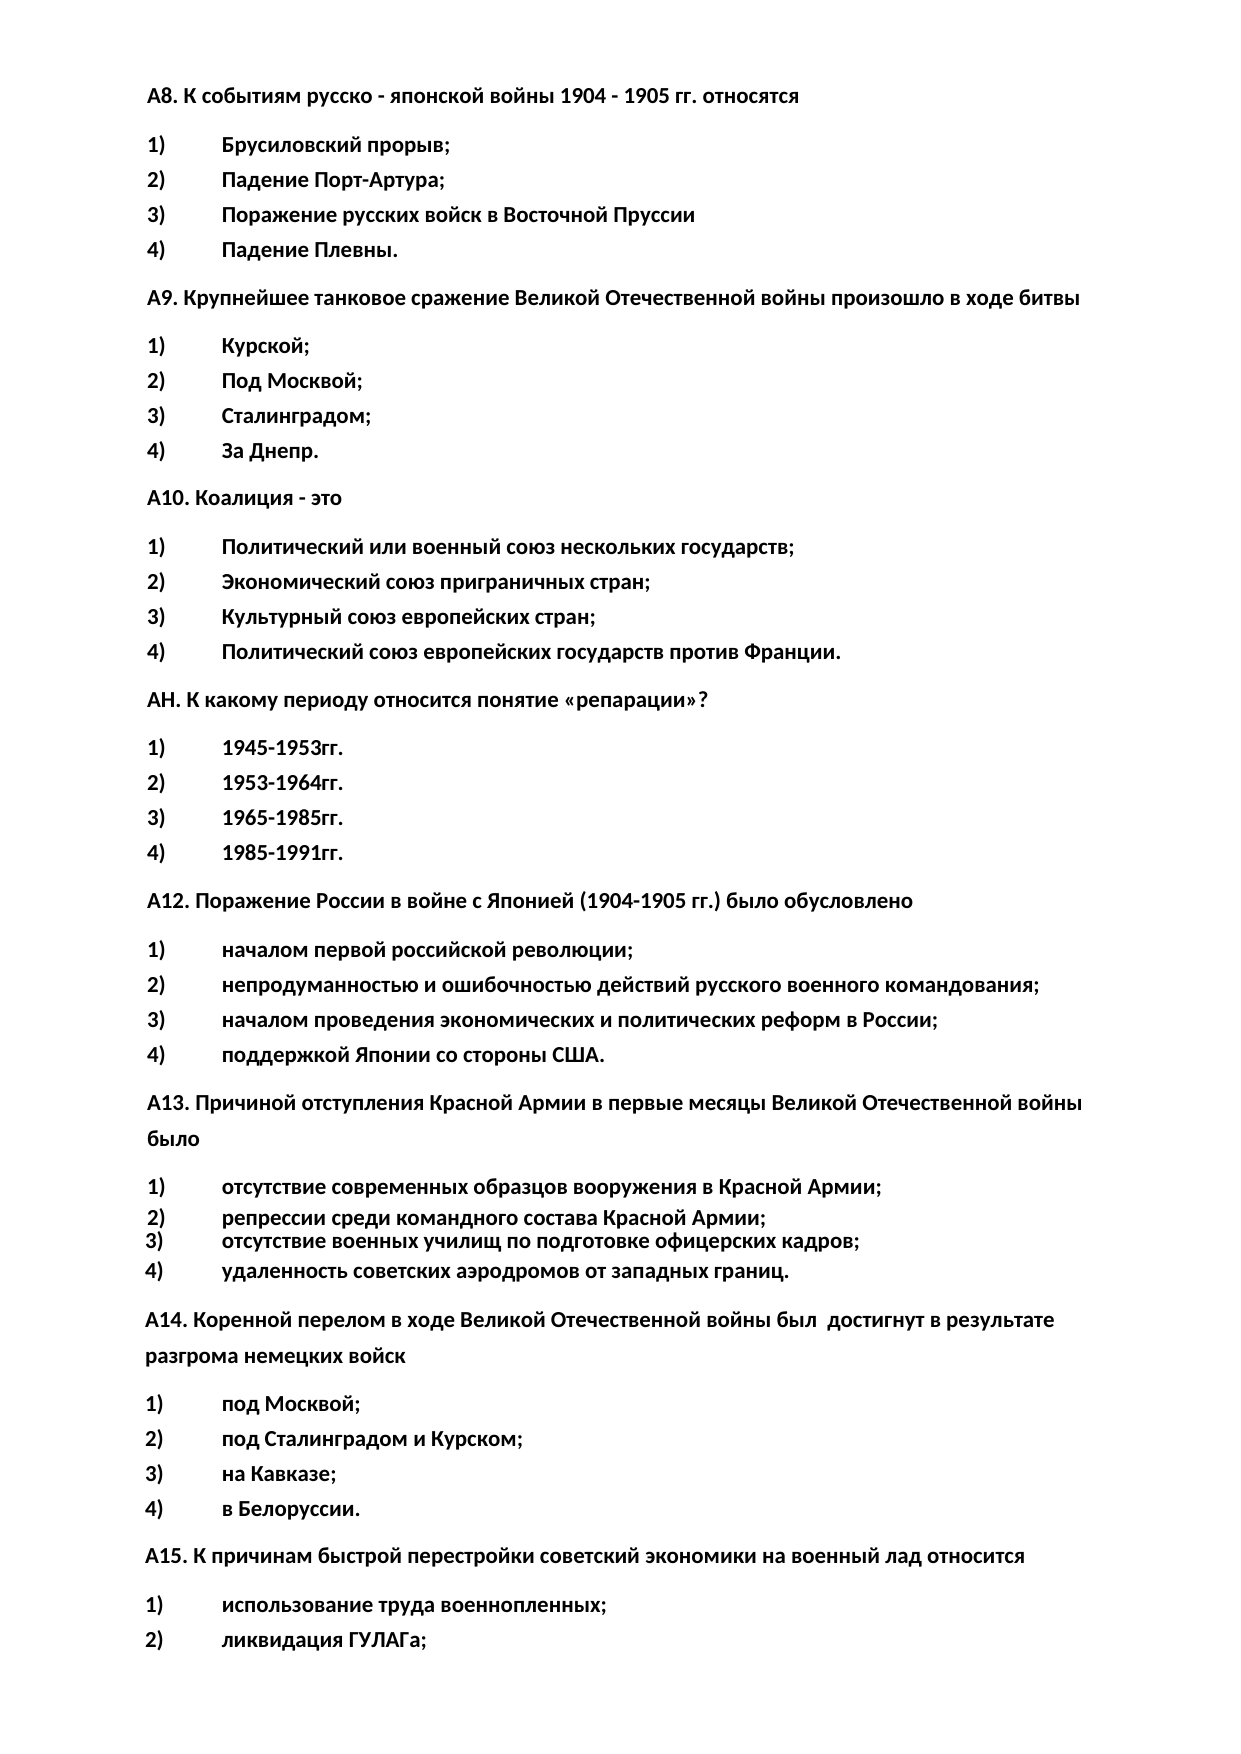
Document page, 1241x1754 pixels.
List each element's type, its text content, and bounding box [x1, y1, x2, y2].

list поддержкой Японии со стороны США. [147, 1034, 1137, 1069]
list За Днепр. [147, 430, 1137, 465]
list на Кавказе; [145, 1453, 1137, 1488]
list под Сталинградом и Курском; [145, 1418, 1137, 1453]
list отсутствие современных образцов вооружения в Красной Армии; [147, 1176, 1137, 1199]
list началом проведения экономических и политических реформ в России; [147, 999, 1137, 1034]
list Поражение русских войск в Восточной Пруссии [147, 195, 1137, 230]
list использование труда военнопленных; [145, 1584, 1137, 1619]
list Падение Плевны. [147, 230, 1137, 265]
list удаленность советских аэродромов от западных границ. [145, 1260, 1137, 1283]
list под Москвой; [145, 1383, 1137, 1418]
list Сталинградом; [147, 395, 1137, 430]
list 1953-1964гг. [147, 763, 1137, 798]
list Экономический союз приграничных стран; [147, 561, 1137, 596]
list отсутствие военных училищ по подготовке офицерских кадров; [145, 1230, 1137, 1253]
list Курской; [147, 325, 1137, 360]
list Под Москвой; [147, 360, 1137, 395]
text А10. Коалиция - это [147, 487, 1137, 510]
text А13. Причиной отступления Красной Армии в первые месяцы Великой Отечественной войны было [147, 1081, 1112, 1153]
text АН. К какому периоду относится понятие «репарации»? [147, 689, 1137, 712]
list Политический или военный союз нескольких государств; [147, 526, 1137, 561]
list ликвидация ГУЛАГа; [145, 1619, 1137, 1654]
list репрессии среди командного состава Красной Армии; [147, 1207, 1137, 1230]
list непродуманностью и ошибочностью действий русского военного командования; [147, 964, 1137, 999]
list 1945-1953гг. [147, 728, 1137, 763]
list 1985-1991гг. [147, 833, 1137, 868]
list началом первой российской революции; [147, 929, 1137, 964]
text А12. Поражение России в войне с Японией (1904-1905 гг.) было обусловлено [147, 890, 1137, 913]
list Политический союз европейских государств против Франции. [147, 631, 1137, 666]
list Культурный союз европейских стран; [147, 596, 1137, 631]
text А9. Крупнейшее танковое сражение Великой Отечественной войны произошло в ходе битвы [147, 277, 1112, 312]
text А8. К событиям русско - японской войны 1904 - 1905 гг. относятся [147, 85, 1137, 108]
list Брусиловский прорыв; [147, 125, 1137, 160]
text А14. Коренной перелом в ходе Великой Отечественной войны был достигнут в результате разгрома немецких войск [145, 1299, 1112, 1370]
list Падение Порт-Артура; [147, 160, 1137, 195]
list 1965-1985гг. [147, 798, 1137, 833]
text А15. К причинам быстрой перестройки советский экономики на военный лад относится [145, 1535, 1112, 1571]
list в Белоруссии. [145, 1488, 1137, 1523]
